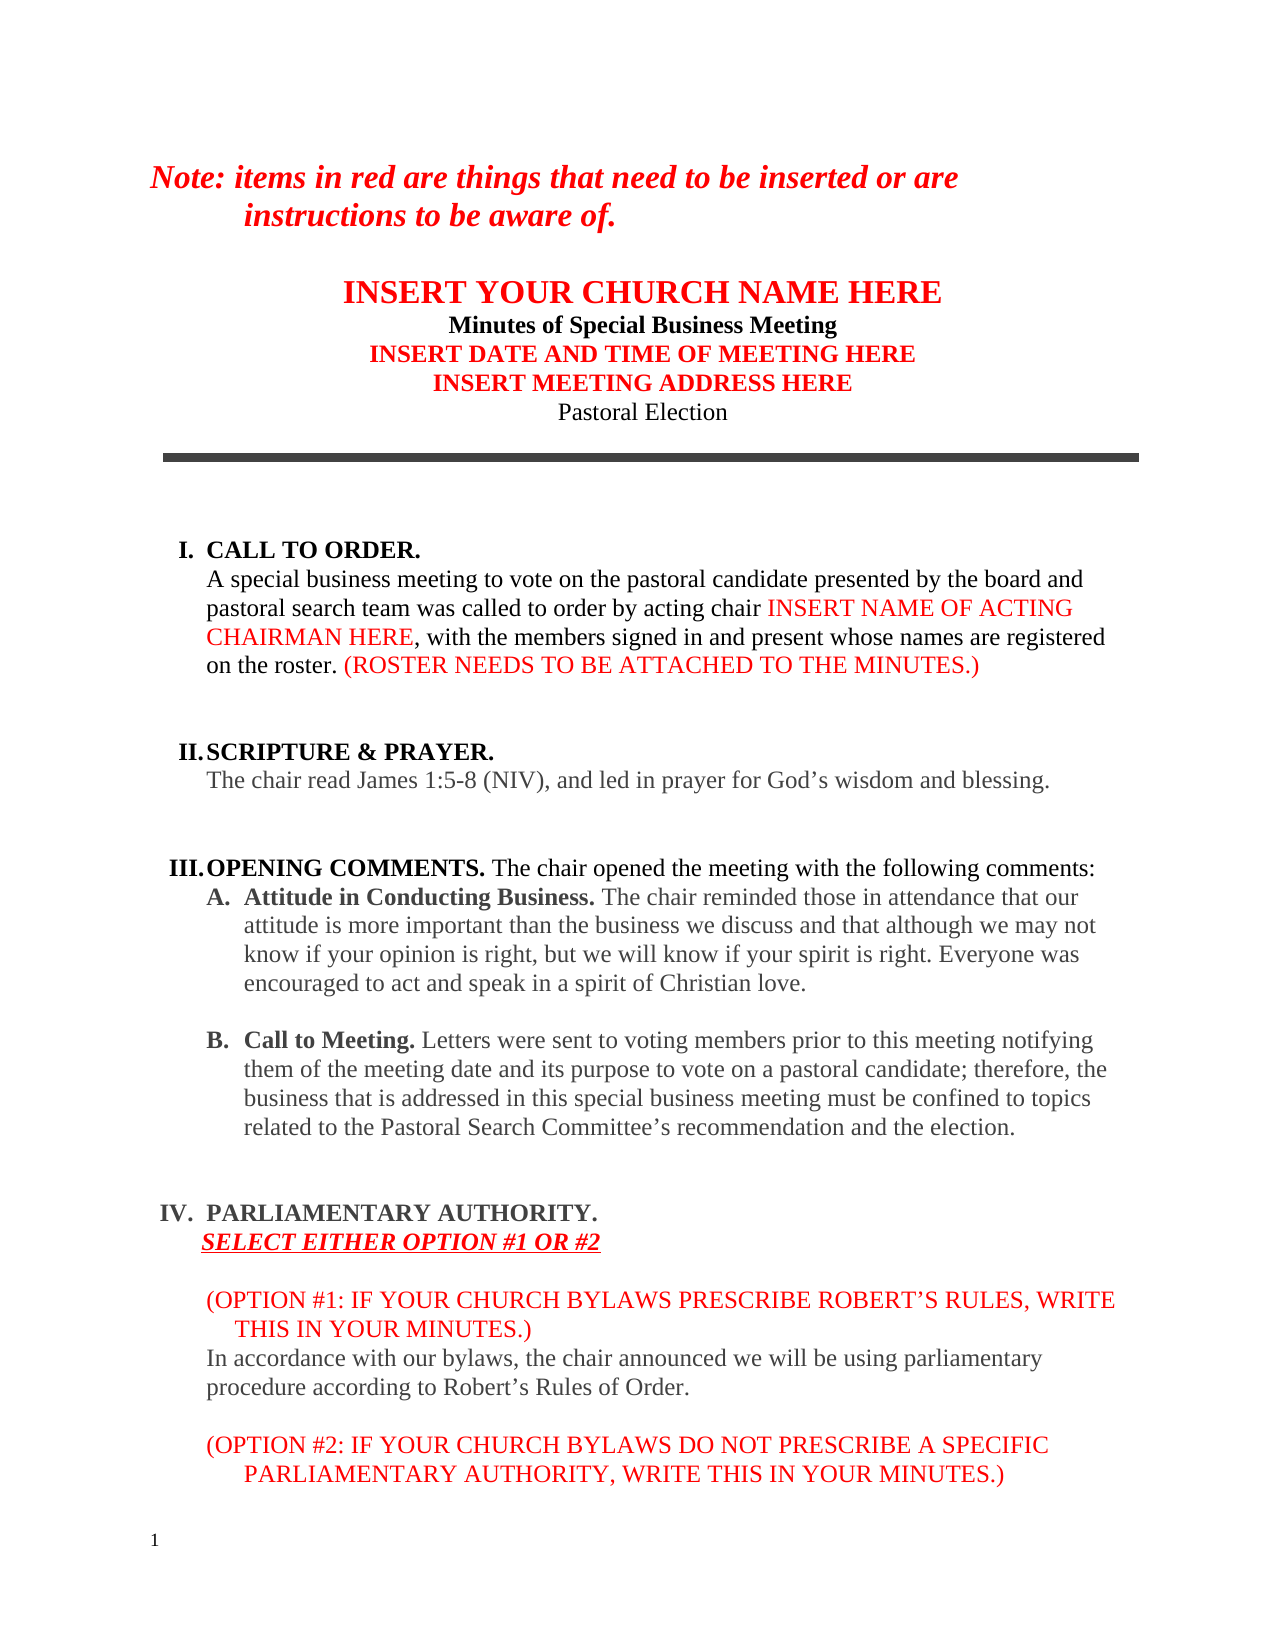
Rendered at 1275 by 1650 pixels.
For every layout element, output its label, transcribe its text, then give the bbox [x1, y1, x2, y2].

text SELECT EITHER OPTION #1 OR #2 [201, 1227, 1125, 1255]
text Minutes of Special Business Meeting [160, 310, 1125, 339]
text INSERT MEETING ADDRESS HERE [160, 368, 1125, 397]
list SCRIPTURE & PRAYER. [178, 737, 1125, 766]
list Attitude in Conducting Business. The chair reminded those in attendance that our attitude is more important than the business we discuss and that although we may not know if your opinion is right, but we will know if your spirit is right. Everyone was encouraged to act and speak in a spirit of Christian love. [206, 882, 1125, 997]
text In accordance with our bylaws, the chair announced we will be using parliamentary procedure according to Robert’s Rules of Order. [206, 1343, 1125, 1401]
list PARLIAMENTARY AUTHORITY. [159, 1198, 1125, 1227]
text (OPTION #1: IF YOUR CHURCH BYLAWS PRESCRIBE ROBERT’S RULES, WRITE THIS IN YOUR MINUTES.) [206, 1285, 1125, 1343]
list CALL TO ORDER. [178, 536, 1125, 564]
list A special business meeting to vote on the pastoral candidate presented by the board and pastoral search team was called to order by acting chair INSERT NAME OF ACTING CHAIRMAN HERE, with the members signed in and present whose names are registered on the roster. (ROSTER NEEDS TO BE ATTACHED TO THE MINUTES.) [206, 564, 1125, 679]
list Call to Meeting. Letters were sent to voting members prior to this meeting notifying them of the meeting date and its purpose to vote on a pastoral candidate; therefore, the business that is addressed in this special business meeting must be confined to topics related to the Pastoral Search Committee’s recommendation and the election. [206, 1025, 1125, 1140]
text Note: items in red are things that need to be inserted or are instructions to be aware of. [150, 157, 1125, 234]
picture [163, 453, 1139, 462]
list OPENING COMMENTS. The chair opened the meeting with the following comments: [169, 853, 1125, 882]
text Pastoral Election [160, 397, 1125, 425]
text (OPTION #2: IF YOUR CHURCH BYLAWS DO NOT PRESCRIBE A SPECIFIC PARLIAMENTARY AUTHORITY, WRITE THIS IN YOUR MINUTES.) [206, 1430, 1125, 1488]
text INSERT DATE AND TIME OF MEETING HERE [160, 339, 1125, 368]
text INSERT YOUR CHURCH NAME HERE [160, 272, 1125, 310]
list The chair read James 1:5-8 (NIV), and led in prayer for God’s wisdom and blessing. [206, 766, 1125, 794]
